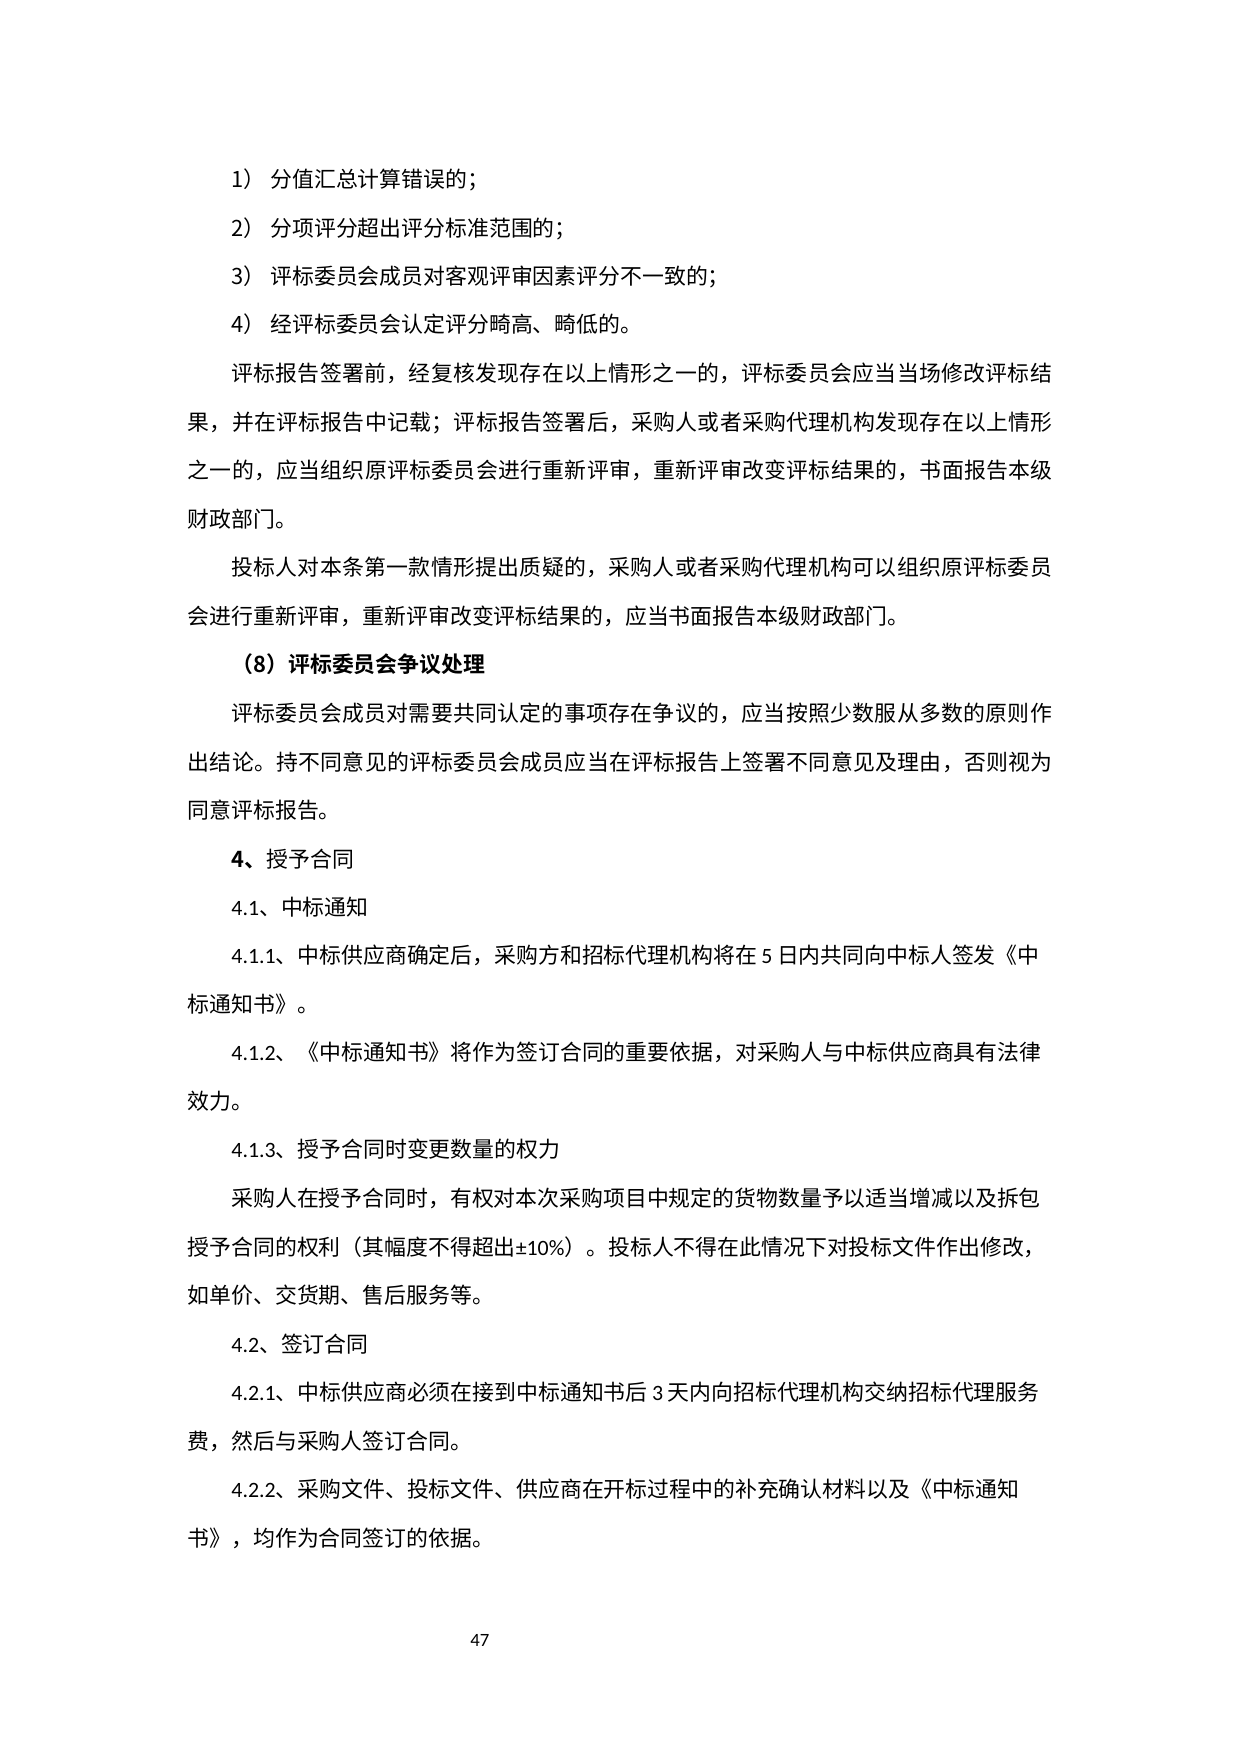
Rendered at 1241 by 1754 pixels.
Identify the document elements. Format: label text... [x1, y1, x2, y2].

text 4.2.2、采购文件、投标文件、供应商在开标过程中的补充确认材料以及《中标通知书》，均作为合同签订的依据。 [187, 1472, 1053, 1553]
text 3） 评标委员会成员对客观评审因素评分不一致的； [187, 259, 1053, 291]
text 4.2、签订合同 [187, 1326, 1053, 1359]
text 4.1、中标通知 [187, 889, 1053, 922]
text （8）评标委员会争议处理 [187, 647, 1053, 679]
text 评标委员会成员对需要共同认定的事项存在争议的，应当按照少数服从多数的原则作出结论。持不同意见的评标委员会成员应当在评标报告上签署不同意见及理由，否则视为同意评标报告。 [187, 695, 1053, 825]
text 4.1.3、授予合同时变更数量的权力 [187, 1132, 1053, 1164]
text 投标人对本条第一款情形提出质疑的，采购人或者采购代理机构可以组织原评标委员会进行重新评审，重新评审改变评标结果的，应当书面报告本级财政部门。 [187, 550, 1053, 631]
text 4.1.2、《中标通知书》将作为签订合同的重要依据，对采购人与中标供应商具有法律效力。 [187, 1035, 1053, 1116]
text 4、授予合同 [187, 841, 1053, 874]
text 1） 分值汇总计算错误的； [187, 162, 1053, 194]
text 评标报告签署前，经复核发现存在以上情形之一的，评标委员会应当当场修改评标结果，并在评标报告中记载；评标报告签署后，采购人或者采购代理机构发现存在以上情形之一的，应当组织原评标委员会进行重新评审，重新评审改变评标结果的，书面报告本级财政部门。 [187, 355, 1053, 534]
text 4.1.1、中标供应商确定后，采购方和招标代理机构将在5日内共同向中标人签发《中标通知书》。 [187, 938, 1053, 1019]
text 4） 经评标委员会认定评分畸高、畸低的。 [187, 307, 1053, 339]
text 2） 分项评分超出评分标准范围的； [187, 210, 1053, 243]
text 4.2.1、中标供应商必须在接到中标通知书后3天内向招标代理机构交纳招标代理服务费，然后与采购人签订合同。 [187, 1374, 1053, 1456]
text 采购人在授予合同时，有权对本次采购项目中规定的货物数量予以适当增减以及拆包授予合同的权利（其幅度不得超出±10%）。投标人不得在此情况下对投标文件作出修改，如单价、交货期、售后服务等。 [187, 1180, 1053, 1310]
